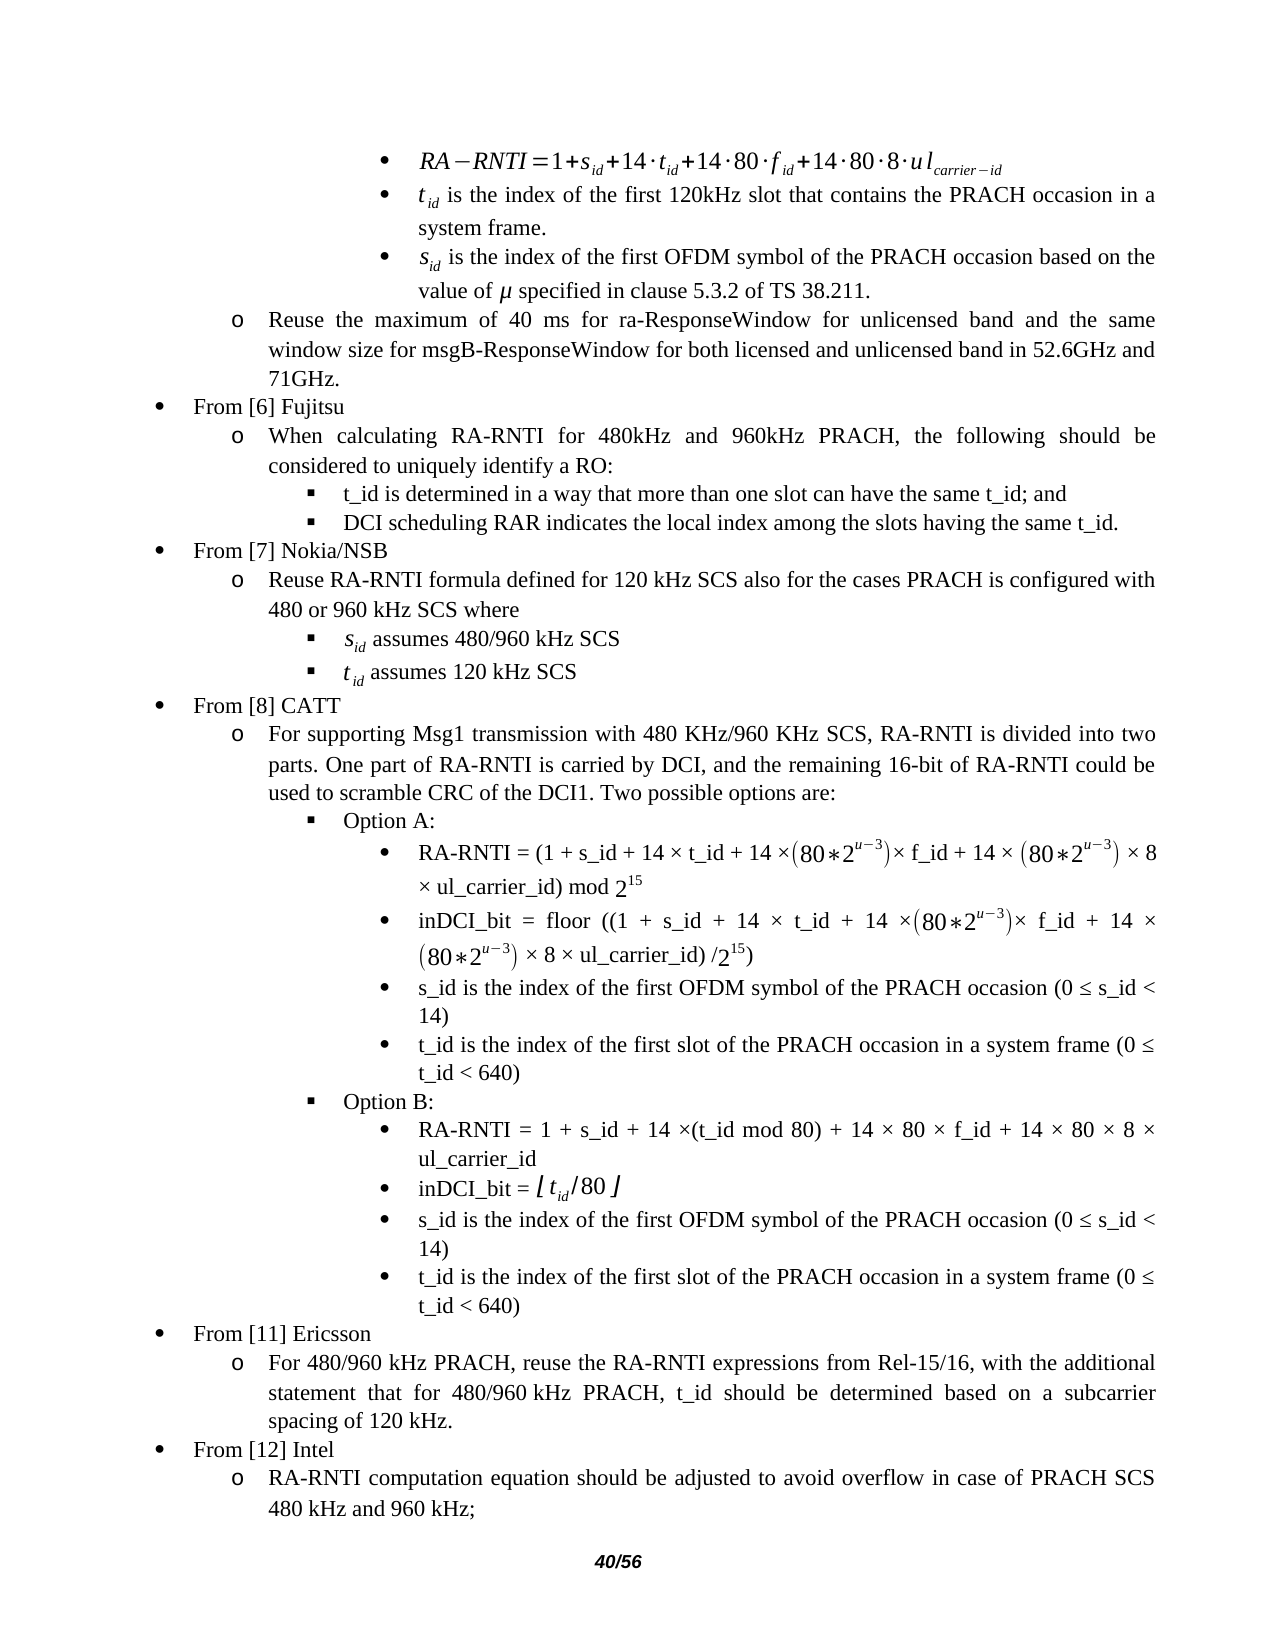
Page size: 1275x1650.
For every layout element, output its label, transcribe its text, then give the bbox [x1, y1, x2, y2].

list RA-RNTI = (1 + s_id + 14 × t_id + 14 ×× f_id + 14 × × 8 × ul_carrier_id) mod [381, 836, 1157, 902]
list t_id is determined in a way that more than one slot can have the same t_id; and [306, 481, 1157, 507]
list inDCI_bit = [381, 1173, 1157, 1204]
list For supporting Msg1 transmission with 480 KHz/960 KHz SCS, RA-RNTI is divided into two parts. One part of RA-RNTI is carried by DCI, and the remaining 16-bit of RA-RNTI could be used to scramble CRC of the DCI1. Two possible options are: [231, 720, 1157, 805]
list From [7] Nokia/NSB [156, 537, 1157, 564]
list Option B: [306, 1088, 1157, 1114]
list When calculating RA-RNTI for 480kHz and 960kHz PRACH, the following should be considered to uniquely identify a RO: [231, 422, 1157, 478]
list s_id is the index of the first OFDM symbol of the PRACH occasion (0 ≤ s_id < 14) [381, 1206, 1157, 1261]
list is the index of the first OFDM symbol of the PRACH occasion based on the value of specified in clause 5.3.2 of TS 38.211. [381, 243, 1157, 304]
list For 480/960 kHz PRACH, reuse the RA-RNTI expressions from Rel-15/16, with the additional statement that for 480/960 kHz PRACH, t_id should be determined based on a subcarrier spacing of 120 kHz. [231, 1349, 1157, 1434]
list RA-RNTI computation equation should be adjusted to avoid overflow in case of PRACH SCS 480 kHz and 960 kHz; [231, 1464, 1157, 1521]
list From [12] Intel [156, 1436, 1157, 1462]
list t_id is the index of the first slot of the PRACH occasion in a system frame (0 ≤ t_id < 640) [381, 1263, 1157, 1318]
list inDCI_bit = floor ((1 + s_id + 14 × t_id + 14 ×× f_id + 14 × × 8 × ul_carrier_id) /) [381, 904, 1157, 972]
list Reuse the maximum of 40 ms for ra-ResponseWindow for unlicensed band and the same window size for msgB-ResponseWindow for both licensed and unlicensed band in 52.6GHz and 71GHz. [231, 306, 1157, 391]
list assumes 120 kHz SCS [306, 658, 1157, 690]
list Reuse RA-RNTI formula defined for 120 kHz SCS also for the cases PRACH is configured with 480 or 960 kHz SCS where [231, 566, 1157, 622]
list From [8] CATT [156, 692, 1157, 718]
list DCI scheduling RAR indicates the local index among the slots having the same t_id. [306, 509, 1157, 535]
list RA-RNTI = 1 + s_id + 14 ×(t_id mod 80) + 14 × 80 × f_id + 14 × 80 × 8 × ul_carrier_id [381, 1116, 1157, 1171]
list From [11] Ericsson [156, 1320, 1157, 1347]
list s_id is the index of the first OFDM symbol of the PRACH occasion (0 ≤ s_id < 14) [381, 974, 1157, 1029]
list From [6] Fujitsu [156, 393, 1157, 420]
list t_id is the index of the first slot of the PRACH occasion in a system frame (0 ≤ t_id < 640) [381, 1031, 1157, 1086]
list Option A: [306, 807, 1157, 834]
list is the index of the first 120kHz slot that contains the PRACH occasion in a system frame. [381, 181, 1157, 241]
list assumes 480/960 kHz SCS [306, 624, 1157, 656]
